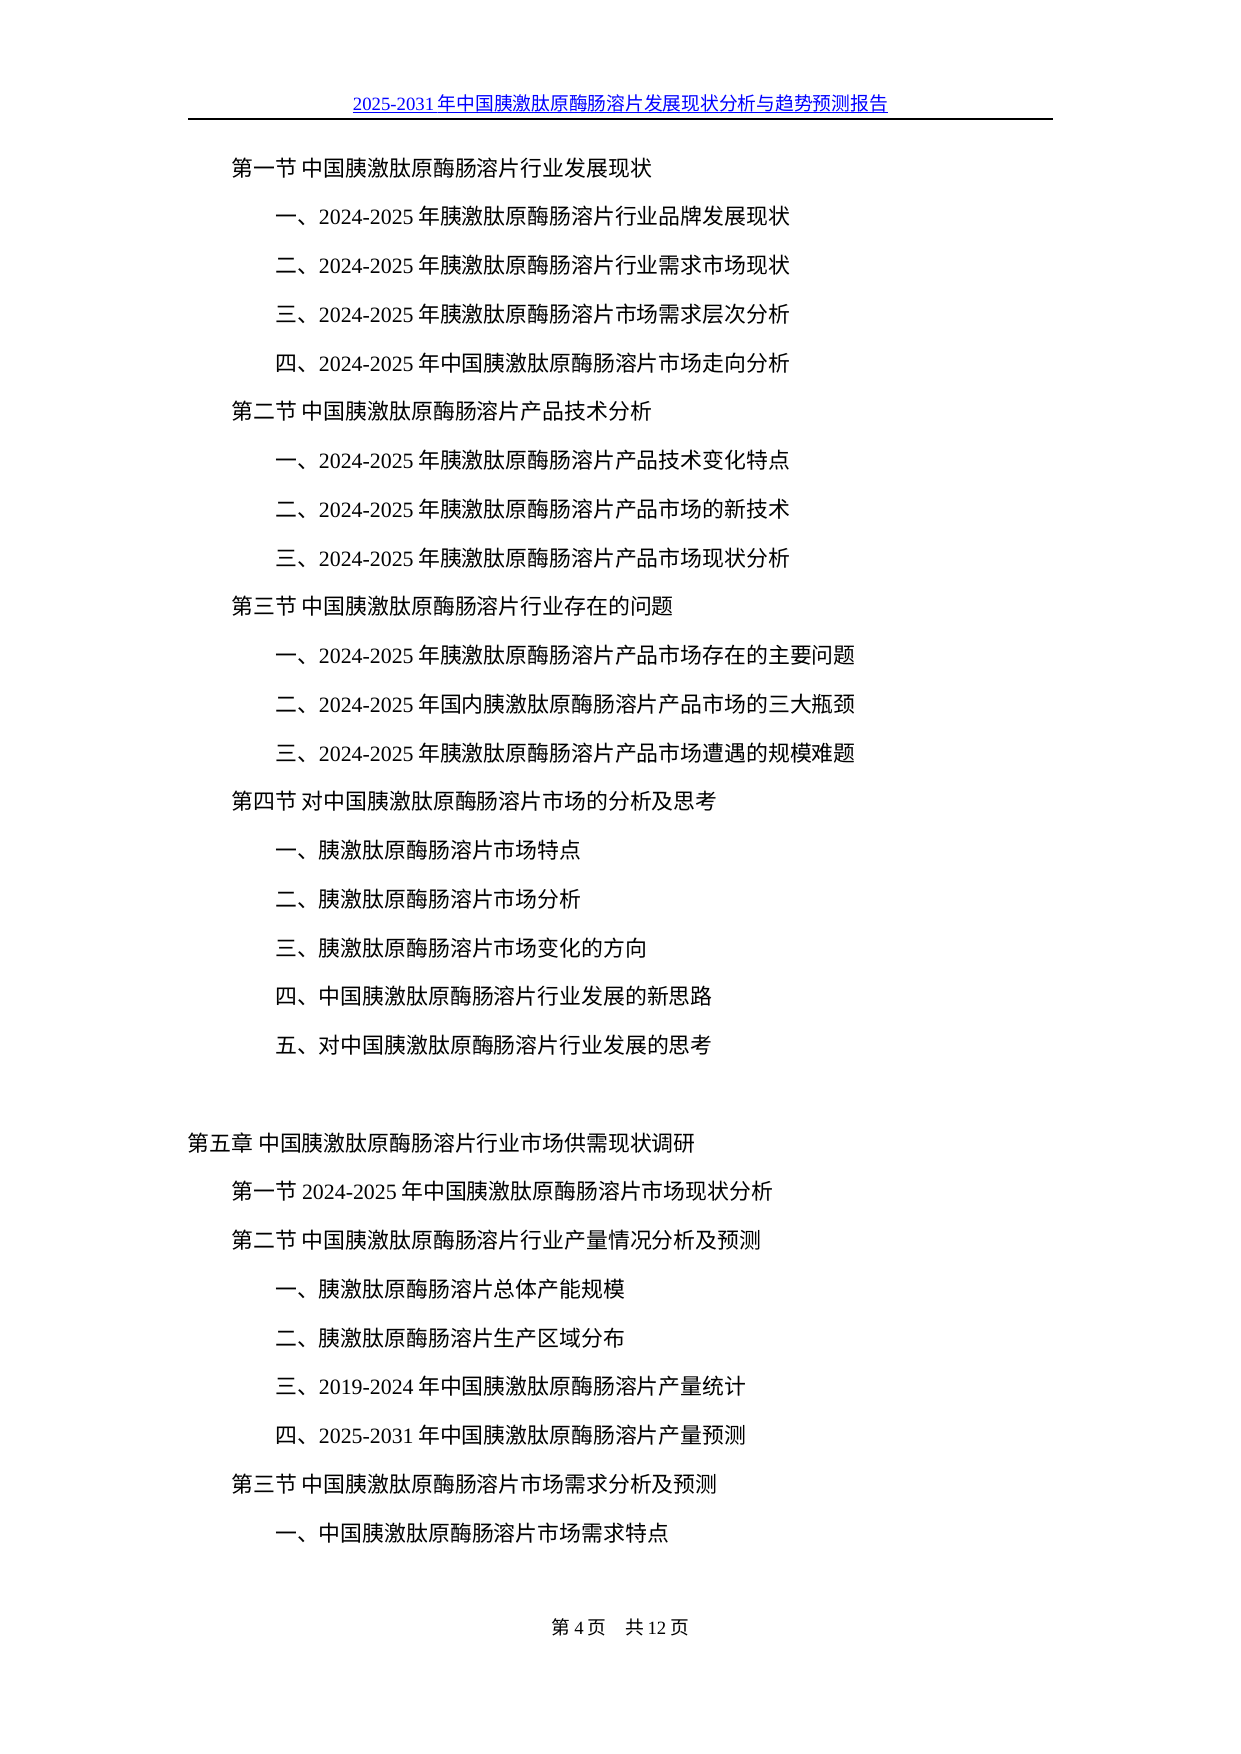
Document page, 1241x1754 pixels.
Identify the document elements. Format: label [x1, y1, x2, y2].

text [187, 150, 1053, 1548]
